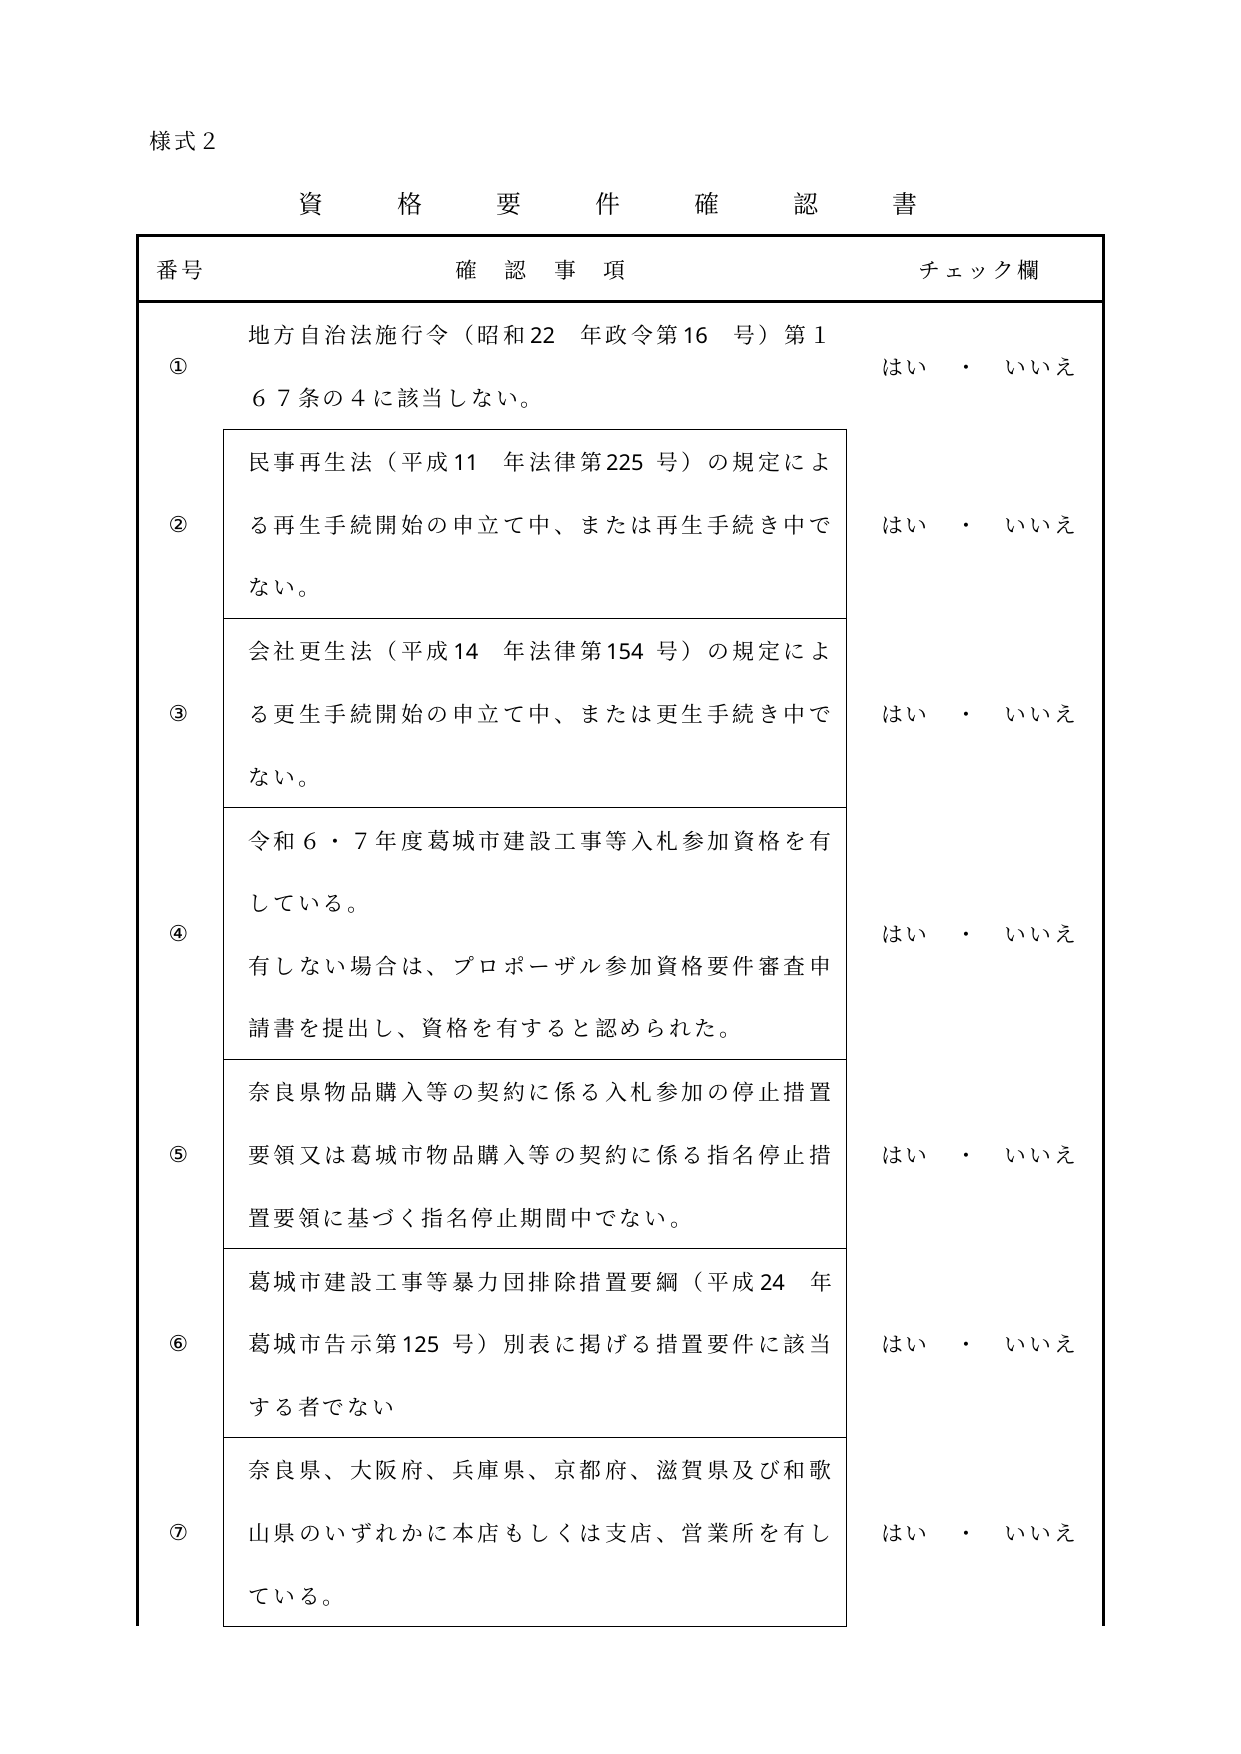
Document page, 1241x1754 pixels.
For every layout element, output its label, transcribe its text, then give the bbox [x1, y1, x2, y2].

table_header 確 認 事 項 [224, 237, 846, 300]
table_cell ⑥ [139, 1248, 223, 1437]
text 資 格 要 件 確 認 書 [149, 171, 1091, 234]
table_cell 奈良県物品購入等の契約に係る入札参加の停止措置要領又は葛城市物品購入等の契約に係る指名停止措置要領に基づく指名停止期間中でない。 [224, 1060, 846, 1248]
table_cell はい ・ いいえ [847, 1437, 1102, 1626]
table_cell ③ [139, 618, 223, 807]
table_cell はい ・ いいえ [847, 618, 1102, 807]
table_cell ① [139, 303, 224, 428]
table_cell はい ・ いいえ [846, 303, 1102, 428]
text 様式２ [149, 109, 1091, 171]
table_header チェック欄 [846, 237, 1102, 300]
table_header 番号 [139, 237, 224, 300]
table_cell 会社更生法（平成14年法律第154号）の規定による更生手続開始の申立て中、または更生手続き中でない。 [224, 619, 846, 807]
table_cell ② [139, 429, 223, 618]
table_cell 地方自治法施行令（昭和22年政令第16号）第１６７条の４に該当しない。 [224, 303, 846, 428]
table_cell はい ・ いいえ [847, 807, 1102, 1059]
table_cell はい ・ いいえ [847, 1248, 1102, 1437]
table_cell はい ・ いいえ [847, 1059, 1102, 1248]
table_cell 令和６・７年度葛城市建設工事等入札参加資格を有している。 有しない場合は、プロポーザル参加資格要件審査申請書を提出し、資格を有すると認められた。 [224, 808, 846, 1059]
table_cell ⑤ [139, 1059, 223, 1248]
table_cell ④ [139, 807, 223, 1059]
table_cell 奈良県、大阪府、兵庫県、京都府、滋賀県及び和歌山県のいずれかに本店もしくは支店、営業所を有している。 [224, 1438, 846, 1626]
table_cell ⑦ [139, 1437, 223, 1626]
table_cell 民事再生法（平成11年法律第225号）の規定による再生手続開始の申立て中、または再生手続き中でない。 [224, 430, 846, 618]
table_cell はい ・ いいえ [847, 429, 1102, 618]
table_cell 葛城市建設工事等暴力団排除措置要綱（平成24年葛城市告示第125号）別表に掲げる措置要件に該当する者でない [224, 1249, 846, 1437]
